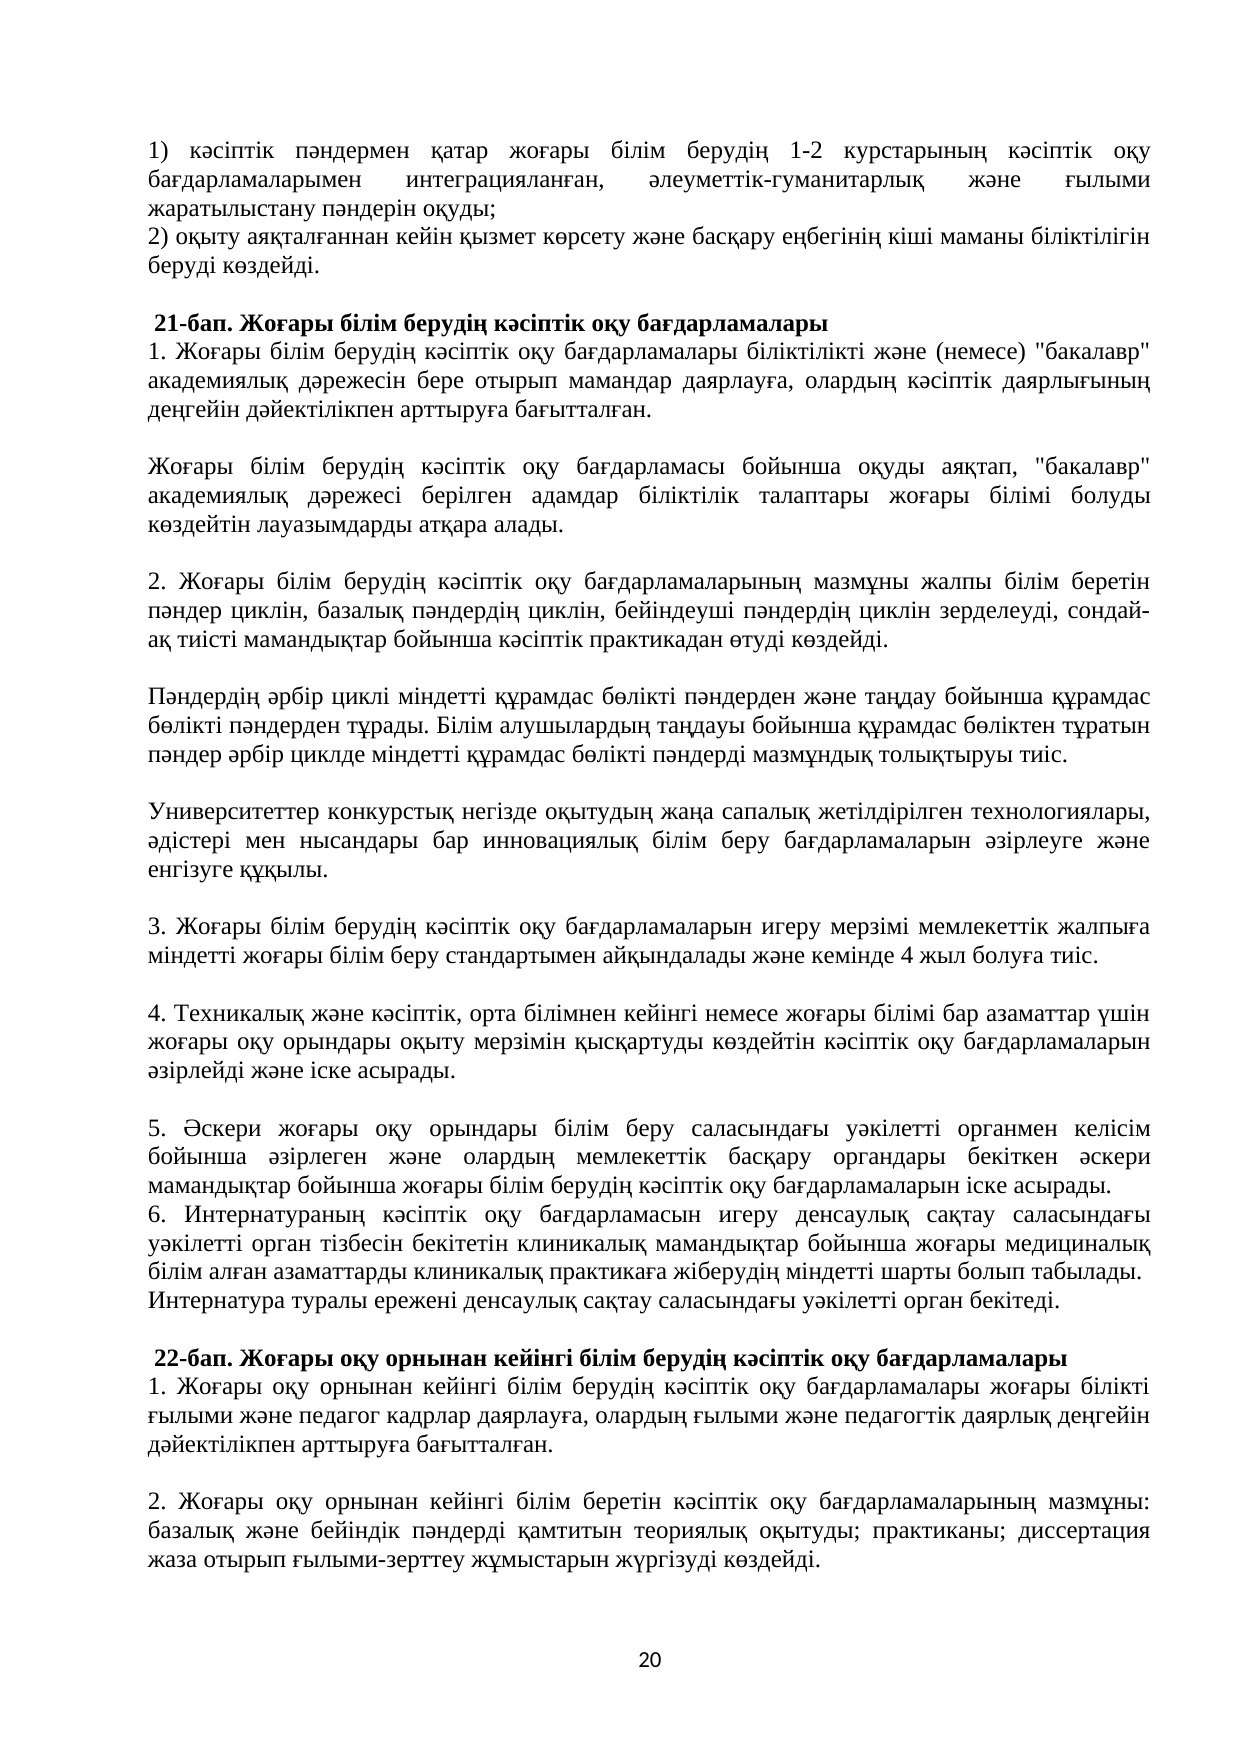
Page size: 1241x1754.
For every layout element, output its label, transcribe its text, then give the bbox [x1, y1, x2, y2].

text Жоғары білім берудің кәсіптік оқу бағдарламасы бойынша оқуды аяқтап, "бакалавр" академиялық дәрежесі берілген адамдар біліктілік талаптары жоғары білімі болуды көздейтін лауазымдарды атқара алады. [148, 451, 1152, 538]
text 21-бап. Жоғары білім берудің кәсіптік оқу бағдарламалары [148, 308, 1152, 336]
text 1. Жоғары оқу орнынан кейінгі білім берудің кәсіптік оқу бағдарламалары жоғары білікті ғылыми және педагог кадрлар даярлауға, олардың ғылыми және педагогтік даярлық деңгейін дәйектілікпен арттыруға бағытталған. [148, 1371, 1152, 1458]
text Пәндердің әрбір циклі міндетті құрамдас бөлікті пәндерден және таңдау бойынша құрамдас бөлікті пәндерден тұрады. Білім алушылардың таңдауы бойынша құрамдас бөліктен тұратын пәндер әрбір циклде міндетті құрамдас бөлікті пәндерді мазмұндық толықтыруы тиіс. [148, 681, 1152, 768]
text 2) оқыту аяқталғаннан кейін қызмет көрсету және басқару еңбегінің кіші маманы біліктілігін беруді көздейді. [148, 221, 1152, 279]
text 6. Интернатураның кәсіптік оқу бағдарламасын игеру денсаулық сақтау саласындағы уәкілетті орган тізбесін бекітетін клиникалық мамандықтар бойынша жоғары медициналық білім алған азаматтарды клиникалық практикаға жіберудің міндетті шарты болып табылады. [148, 1199, 1152, 1285]
text Университеттер конкурстық негізде оқытудың жаңа сапалық жетілдірілген технологиялары, әдістері мен нысандары бар инновациялық білім беру бағдарламаларын әзірлеуге және енгізуге құқылы. [148, 796, 1152, 883]
text 5. Әскери жоғары оқу орындары білім беру саласындағы уәкілетті органмен келісім бойынша әзірлеген және олардың мемлекеттік басқару органдары бекіткен әскери мамандықтар бойынша жоғары білім берудің кәсіптік оқу бағдарламаларын іске асырады. [148, 1113, 1152, 1199]
text 2. Жоғары оқу орнынан кейінгі білім беретін кәсіптік оқу бағдарламаларының мазмұны: базалық және бейіндік пәндерді қамтитын теориялық оқытуды; практиканы; диссертация жаза отырып ғылыми-зерттеу жұмыстарын жүргізуді көздейді. [148, 1486, 1152, 1573]
text 1. Жоғары білім берудің кәсіптік оқу бағдарламалары біліктілікті және (немесе) "бакалавр" академиялық дәрежесін бере отырып мамандар даярлауға, олардың кәсіптік даярлығының деңгейін дәйектілікпен арттыруға бағытталған. [148, 336, 1152, 423]
text 3. Жоғары білім берудің кәсіптік оқу бағдарламаларын игеру мерзімі мемлекеттік жалпыға міндетті жоғары білім беру стандартымен айқындалады және кемінде 4 жыл болуға тиіс. [148, 911, 1152, 969]
text 1) кәсіптік пәндермен қатар жоғары білім берудің 1-2 курстарының кәсіптік оқу бағдарламаларымен интеграцияланған, әлеуметтік-гуманитарлық және ғылыми жаратылыстану пәндерін оқуды; [148, 135, 1152, 221]
text 4. Техникалық және кәсіптік, орта білімнен кейінгі немесе жоғары білімі бар азаматтар үшін жоғары оқу орындары оқыту мерзімін қысқартуды көздейтін кәсіптік оқу бағдарламаларын әзірлейді және іске асырады. [148, 998, 1152, 1084]
text 2. Жоғары білім берудің кәсіптік оқу бағдарламаларының мазмұны жалпы білім беретін пәндер циклін, базалық пәндердің циклін, бейіндеуші пәндердің циклін зерделеуді, сондай-ақ тиісті мамандықтар бойынша кәсіптік практикадан өтуді көздейді. [148, 566, 1152, 653]
text 22-бап. Жоғары оқу орнынан кейінгі білім берудің кәсіптік оқу бағдарламалары [148, 1343, 1152, 1371]
text Интернатура туралы ережені денсаулық сақтау саласындағы уәкілетті орган бекітеді. [148, 1285, 1152, 1314]
